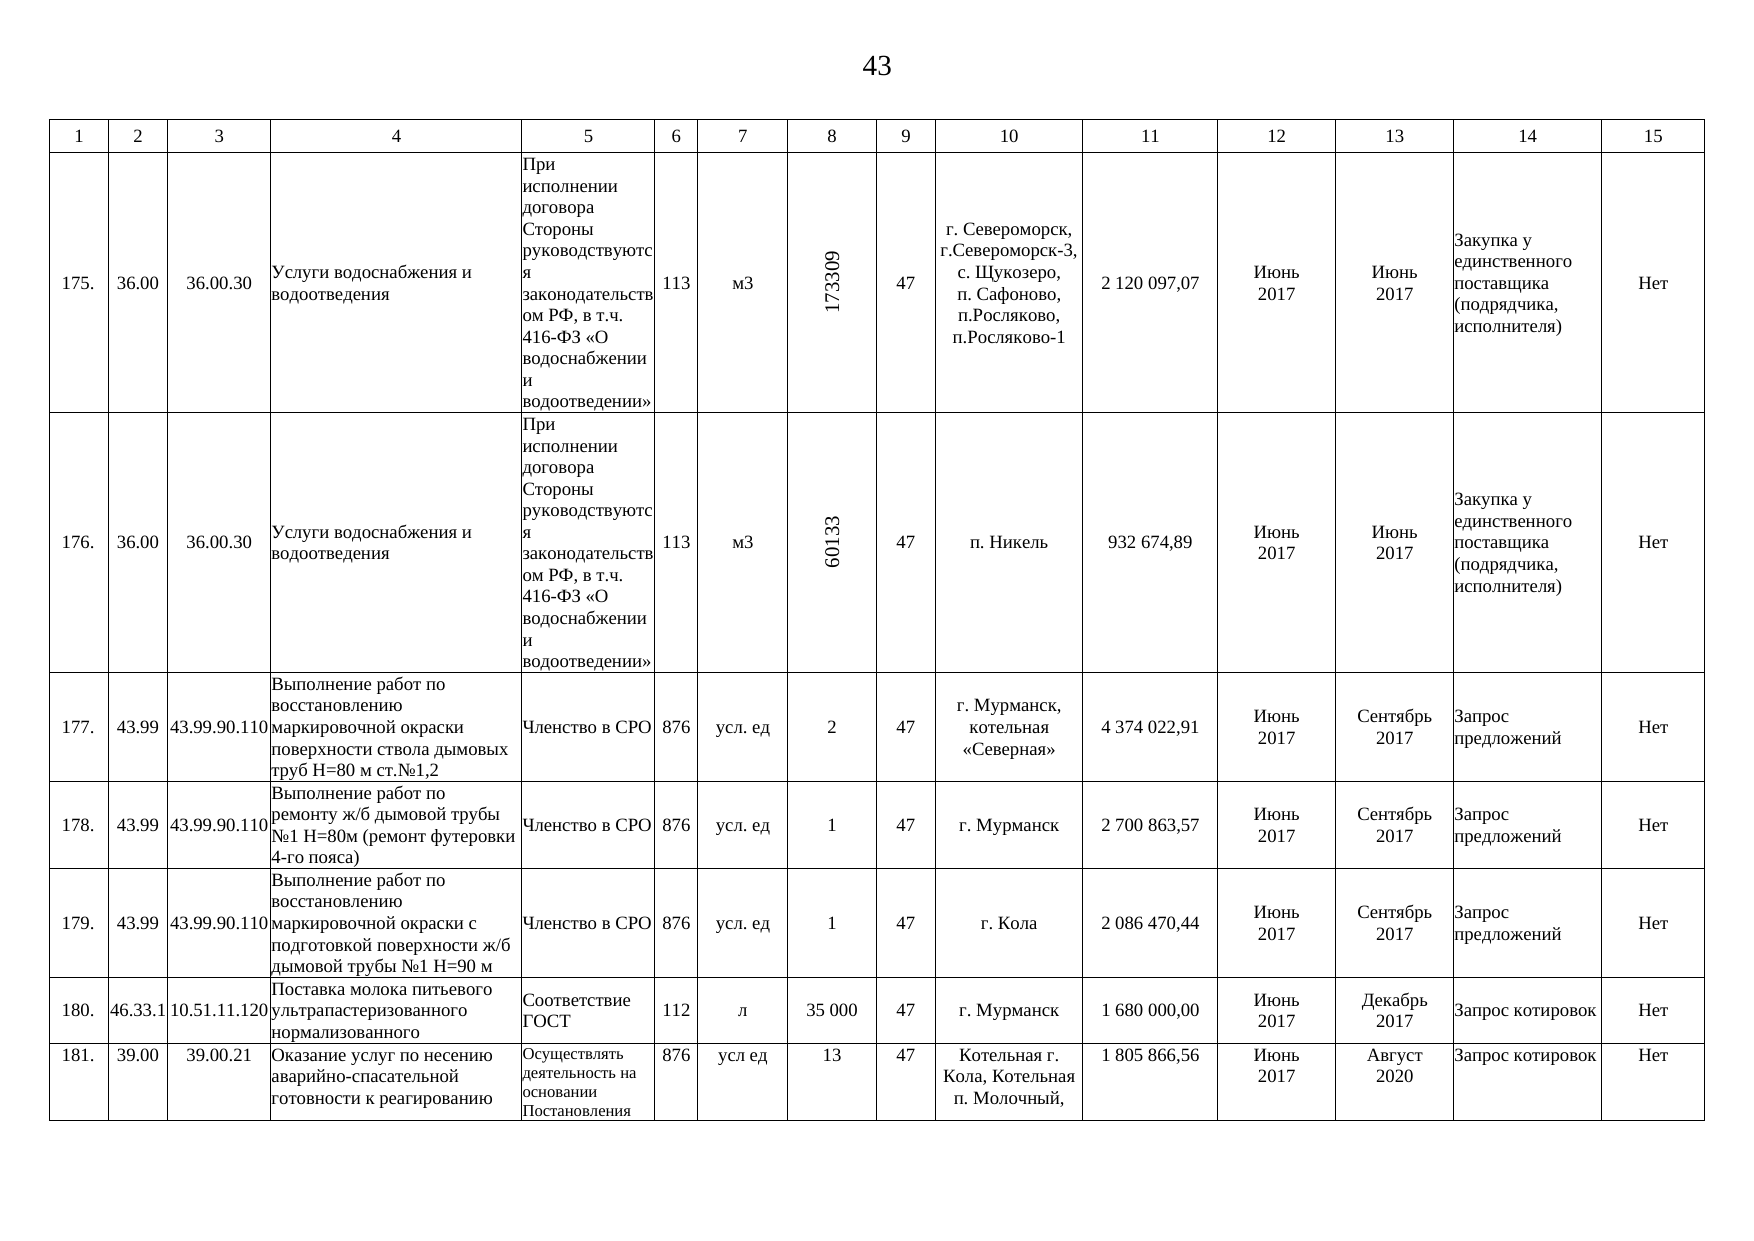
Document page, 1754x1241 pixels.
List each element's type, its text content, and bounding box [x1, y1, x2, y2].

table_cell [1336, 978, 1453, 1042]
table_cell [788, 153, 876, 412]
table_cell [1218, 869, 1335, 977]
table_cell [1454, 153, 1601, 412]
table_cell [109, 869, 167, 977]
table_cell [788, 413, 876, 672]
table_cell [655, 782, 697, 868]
table_header 7 [698, 120, 787, 152]
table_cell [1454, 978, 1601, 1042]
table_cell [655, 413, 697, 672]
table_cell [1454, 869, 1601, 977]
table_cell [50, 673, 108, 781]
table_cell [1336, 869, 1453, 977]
table_header 11 [1083, 120, 1217, 152]
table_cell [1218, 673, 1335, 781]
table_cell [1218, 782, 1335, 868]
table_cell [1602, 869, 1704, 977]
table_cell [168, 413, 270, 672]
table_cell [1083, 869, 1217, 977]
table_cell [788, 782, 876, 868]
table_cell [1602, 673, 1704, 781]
table_header 2 [109, 120, 167, 152]
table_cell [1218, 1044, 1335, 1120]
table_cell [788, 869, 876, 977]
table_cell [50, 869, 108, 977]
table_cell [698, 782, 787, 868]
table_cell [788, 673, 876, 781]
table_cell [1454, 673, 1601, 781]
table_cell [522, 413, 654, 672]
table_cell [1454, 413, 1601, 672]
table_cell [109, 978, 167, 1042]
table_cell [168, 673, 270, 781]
table_header 6 [655, 120, 697, 152]
table_header 5 [522, 120, 654, 152]
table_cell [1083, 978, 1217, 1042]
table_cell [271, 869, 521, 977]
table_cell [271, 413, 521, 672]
table_header 4 [271, 120, 521, 152]
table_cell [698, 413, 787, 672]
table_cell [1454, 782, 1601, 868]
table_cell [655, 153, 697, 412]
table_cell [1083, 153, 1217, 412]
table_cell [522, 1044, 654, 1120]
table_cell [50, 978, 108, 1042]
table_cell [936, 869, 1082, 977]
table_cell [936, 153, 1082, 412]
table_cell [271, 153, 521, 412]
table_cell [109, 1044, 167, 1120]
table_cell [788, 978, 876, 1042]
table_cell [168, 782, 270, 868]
table_header 10 [936, 120, 1082, 152]
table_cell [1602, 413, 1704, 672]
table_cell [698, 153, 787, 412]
table_header 1 [50, 120, 108, 152]
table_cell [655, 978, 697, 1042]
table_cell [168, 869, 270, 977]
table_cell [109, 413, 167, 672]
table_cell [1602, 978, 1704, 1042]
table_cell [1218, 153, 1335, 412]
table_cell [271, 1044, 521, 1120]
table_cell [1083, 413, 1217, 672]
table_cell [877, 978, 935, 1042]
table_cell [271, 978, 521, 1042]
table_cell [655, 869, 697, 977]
table_header 8 [788, 120, 876, 152]
table_header 15 [1602, 120, 1704, 152]
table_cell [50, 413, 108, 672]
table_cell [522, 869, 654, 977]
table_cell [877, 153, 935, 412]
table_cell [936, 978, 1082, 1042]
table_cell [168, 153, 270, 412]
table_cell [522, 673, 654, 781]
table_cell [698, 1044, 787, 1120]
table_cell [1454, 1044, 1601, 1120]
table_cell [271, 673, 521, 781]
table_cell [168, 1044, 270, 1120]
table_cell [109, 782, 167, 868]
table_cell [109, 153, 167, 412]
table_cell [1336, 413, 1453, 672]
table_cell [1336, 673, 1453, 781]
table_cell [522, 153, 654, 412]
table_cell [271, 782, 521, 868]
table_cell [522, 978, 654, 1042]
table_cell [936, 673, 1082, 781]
table_header 9 [877, 120, 935, 152]
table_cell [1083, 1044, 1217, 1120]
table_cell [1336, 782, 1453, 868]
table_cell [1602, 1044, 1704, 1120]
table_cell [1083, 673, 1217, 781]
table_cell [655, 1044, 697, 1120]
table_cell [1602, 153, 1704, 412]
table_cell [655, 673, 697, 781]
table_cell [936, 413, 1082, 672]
table_header 13 [1336, 120, 1453, 152]
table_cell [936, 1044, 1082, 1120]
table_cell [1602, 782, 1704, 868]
table_header 3 [168, 120, 270, 152]
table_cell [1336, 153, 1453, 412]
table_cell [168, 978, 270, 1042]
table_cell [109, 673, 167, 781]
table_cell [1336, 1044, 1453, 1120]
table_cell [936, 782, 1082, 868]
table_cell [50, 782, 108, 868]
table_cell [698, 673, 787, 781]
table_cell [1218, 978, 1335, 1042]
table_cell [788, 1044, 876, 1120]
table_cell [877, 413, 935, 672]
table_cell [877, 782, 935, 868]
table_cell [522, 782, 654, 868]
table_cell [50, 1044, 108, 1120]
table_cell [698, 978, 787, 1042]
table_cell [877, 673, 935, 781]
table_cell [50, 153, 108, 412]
table_header 12 [1218, 120, 1335, 152]
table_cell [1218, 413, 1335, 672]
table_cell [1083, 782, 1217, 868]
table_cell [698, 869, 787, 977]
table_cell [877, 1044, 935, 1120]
table_header 14 [1454, 120, 1601, 152]
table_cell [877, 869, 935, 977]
